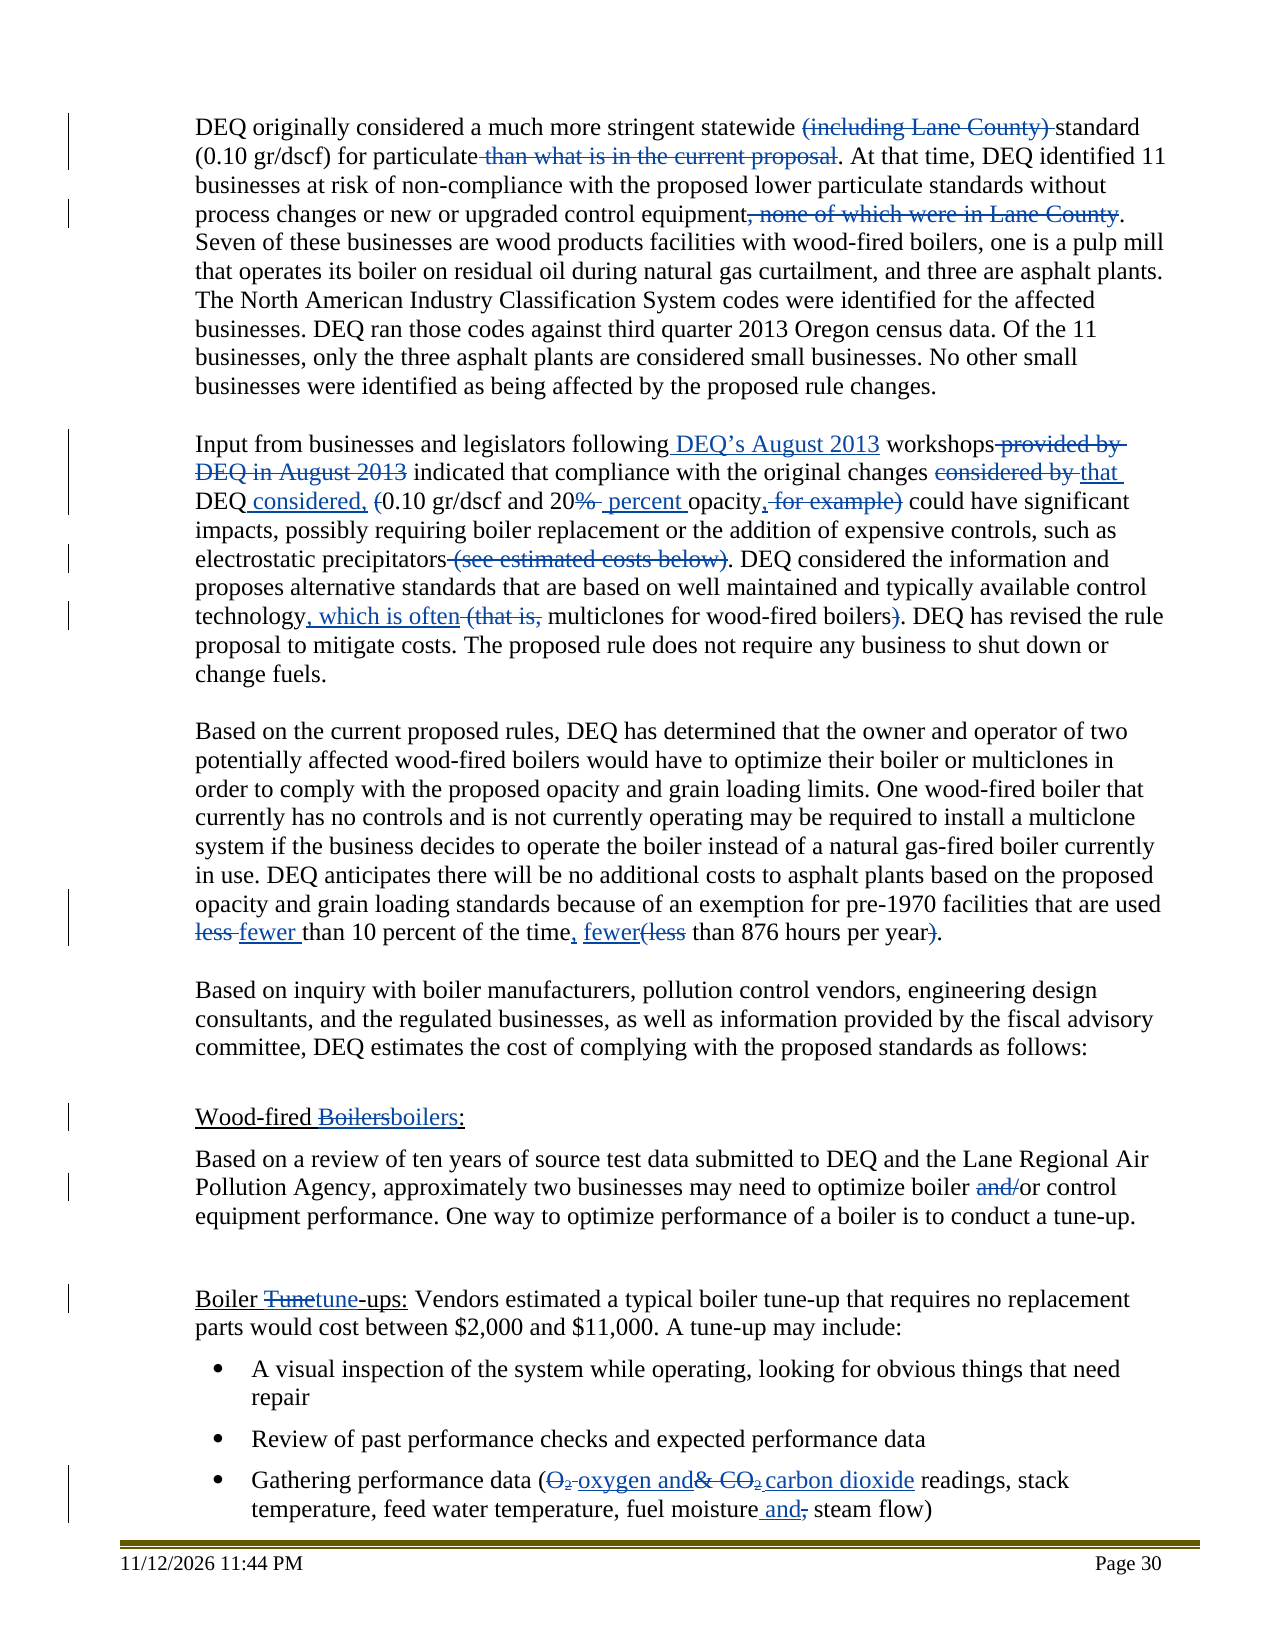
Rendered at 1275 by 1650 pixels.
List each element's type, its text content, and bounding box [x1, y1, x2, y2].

list Review of past performance checks and expected performance data [214, 1424, 1170, 1452]
text Based on inquiry with boiler manufacturers, pollution control vendors, engineering design consultants, and the regulated businesses, as well as information provided by the fiscal advisory committee, DEQ estimates the cost of complying with the proposed standards as follows: [195, 975, 1170, 1061]
list Gathering performance data ( readings, stack temperature, feed water temperature, fuel moisture steam flow) [214, 1465, 1170, 1522]
text Based on the current proposed rules, DEQ has determined that the owner and operator of two potentially affected wood-fired boilers would have to optimize their boiler or multiclones in order to comply with the proposed opacity and grain loading limits. One wood-fired boiler that currently has no controls and is not currently operating may be required to install a multiclone system if the business decides to operate the boiler instead of a natural gas-fired boiler currently in use. DEQ anticipates there will be no additional costs to asphalt plants based on the proposed opacity and grain loading standards because of an exemption for pre-1970 facilities that are used than 10 percent of the time than 876 hours per year. [195, 716, 1170, 946]
text Wood-fired : [195, 1102, 1170, 1131]
text Boiler -ups: Vendors estimated a typical boiler tune-up that requires no replacement parts would cost between $2,000 and $11,000. A tune-up may include: [195, 1284, 1170, 1341]
text DEQ originally considered a much more stringent statewide standard (0.10 gr/dscf) for particulate. At that time, DEQ identified 11 businesses at risk of non-compliance with the proposed lower particulate standards without process changes or new or upgraded control equipment. Seven of these businesses are wood products facilities with wood-fired boilers, one is a pulp mill that operates its boiler on residual oil during natural gas curtailment, and three are asphalt plants. The North American Industry Classification System codes were identified for the affected businesses. DEQ ran those codes against third quarter 2013 Oregon census data. Of the 11 businesses, only the three asphalt plants are considered small businesses. No other small businesses were identified as being affected by the proposed rule changes. [195, 112, 1170, 400]
text Input from businesses and legislators following workshops indicated that compliance with the original changes DEQ 0.10 gr/dscf and 20opacity could have significant impacts, possibly requiring boiler replacement or the addition of expensive controls, such as electrostatic precipitators. DEQ considered the information and proposes alternative standards that are based on well maintained and typically available control technology multiclones for wood-fired boilers. DEQ has revised the rule proposal to mitigate costs. The proposed rule does not require any business to shut down or change fuels. [195, 429, 1170, 687]
text Based on a review of ten years of source test data submitted to DEQ and the Lane Regional Air Pollution Agency, approximately two businesses may need to optimize boiler or control equipment performance. One way to optimize performance of a boiler is to conduct a tune-up. [195, 1144, 1170, 1230]
list A visual inspection of the system while operating, looking for obvious things that need repair [214, 1354, 1170, 1411]
